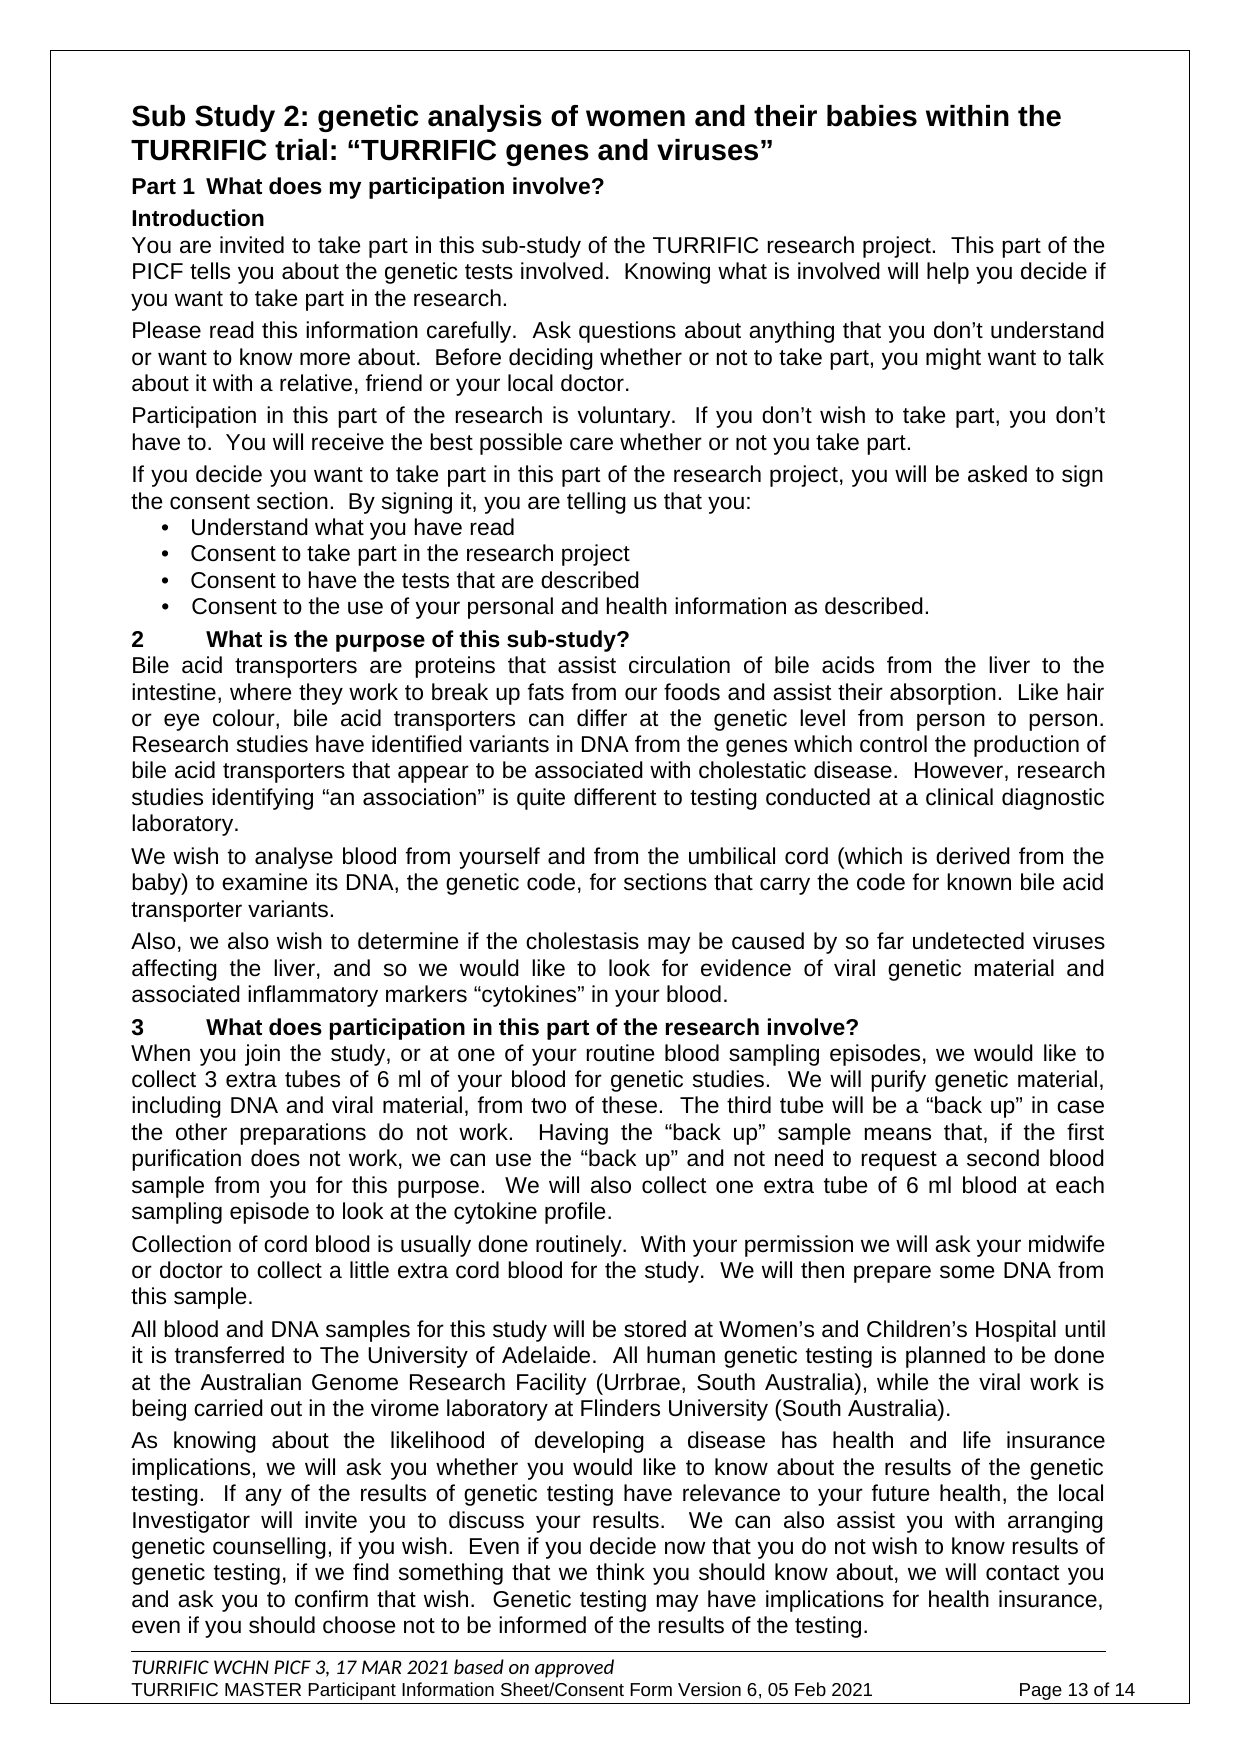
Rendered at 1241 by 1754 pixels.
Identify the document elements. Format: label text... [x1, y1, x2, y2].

text All blood and DNA samples for this study will be stored at Women’s and Children’s Hospital until it is transferred to The University of Adelaide. All human genetic testing is planned to be done at the Australian Genome Research Facility (Urrbrae, South Australia), while the viral work is being carried out in the virome laboratory at Flinders University (South Australia). [131, 1316, 1106, 1421]
text If you decide you want to take part in this part of the research project, you will be asked to sign the consent section. By signing it, you are telling us that you: [131, 461, 1106, 514]
text As knowing about the likelihood of developing a disease has health and life insurance implications, we will ask you whether you would like to know about the results of the genetic testing. If any of the results of genetic testing have relevance to your future health, the local Investigator will invite you to discuss your results. We can also assist you with arranging genetic counselling, if you wish. Even if you decide now that you do not wish to know results of genetic testing, if we find something that we think you should know about, we will contact you and ask you to confirm that wish. Genetic testing may have implications for health insurance, even if you should choose not to be informed of the results of the testing. [131, 1427, 1106, 1638]
text Introduction [131, 205, 1106, 232]
text 2 What is the purpose of this sub-study? [131, 626, 1106, 652]
text Please read this information carefully. Ask questions about anything that you don’t understand or want to know more about. Before deciding whether or not to take part, you might want to talk about it with a relative, friend or your local doctor. [131, 317, 1106, 396]
text We wish to analyse blood from yourself and from the umbilical cord (which is derived from the baby) to examine its DNA, the genetic code, for sections that carry the code for known bile acid transporter variants. [131, 843, 1106, 922]
text You are invited to take part in this sub-study of the TURRIFIC research project. This part of the PICF tells you about the genetic tests involved. Knowing what is involved will help you decide if you want to take part in the research. [131, 232, 1106, 311]
text Collection of cord blood is usually done routinely. With your permission we will ask your midwife or doctor to collect a little extra cord blood for the study. We will then prepare some DNA from this sample. [131, 1231, 1106, 1309]
text Sub Study 2: genetic analysis of women and their babies within the TURRIFIC trial: “TURRIFIC genes and viruses” [131, 99, 1106, 167]
text Bile acid transporters are proteins that assist circulation of bile acids from the liver to the intestine, where they work to break up fats from our foods and assist their absorption. Like hair or eye colour, bile acid transporters can differ at the genetic level from person to person. Research studies have identified variants in DNA from the genes which control the production of bile acid transporters that appear to be associated with cholestatic disease. However, research studies identifying “an association” is quite different to testing conducted at a clinical diagnostic laboratory. [131, 652, 1106, 837]
text When you join the study, or at one of your routine blood sampling episodes, we would like to collect 3 extra tubes of 6 ml of your blood for genetic studies. We will purify genetic material, including DNA and viral material, from two of these. The third tube will be a “back up” in case the other preparations do not work. Having the “back up” sample means that, if the first purification does not work, we can use the “back up” and not need to request a second blood sample from you for this purpose. We will also collect one extra tube of 6 ml blood at each sampling episode to look at the cytokine profile. [131, 1040, 1106, 1224]
text Also, we also wish to determine if the cholestasis may be caused by so far undetected viruses affecting the liver, and so we would like to look for evidence of viral genetic material and associated inflammatory markers “cytokines” in your blood. [131, 928, 1106, 1007]
list Consent to take part in the research project [161, 540, 1106, 567]
text Participation in this part of the research is voluntary. If you don’t wish to take part, you don’t have to. You will receive the best possible care whether or not you take part. [131, 402, 1106, 455]
text 3 What does participation in this part of the research involve? [131, 1013, 1106, 1040]
list Consent to the use of your personal and health information as described. [161, 593, 1106, 619]
list Consent to have the tests that are described [161, 567, 1106, 593]
text Part 1 What does my participation involve? [131, 173, 1106, 199]
list Understand what you have read [161, 514, 1106, 540]
